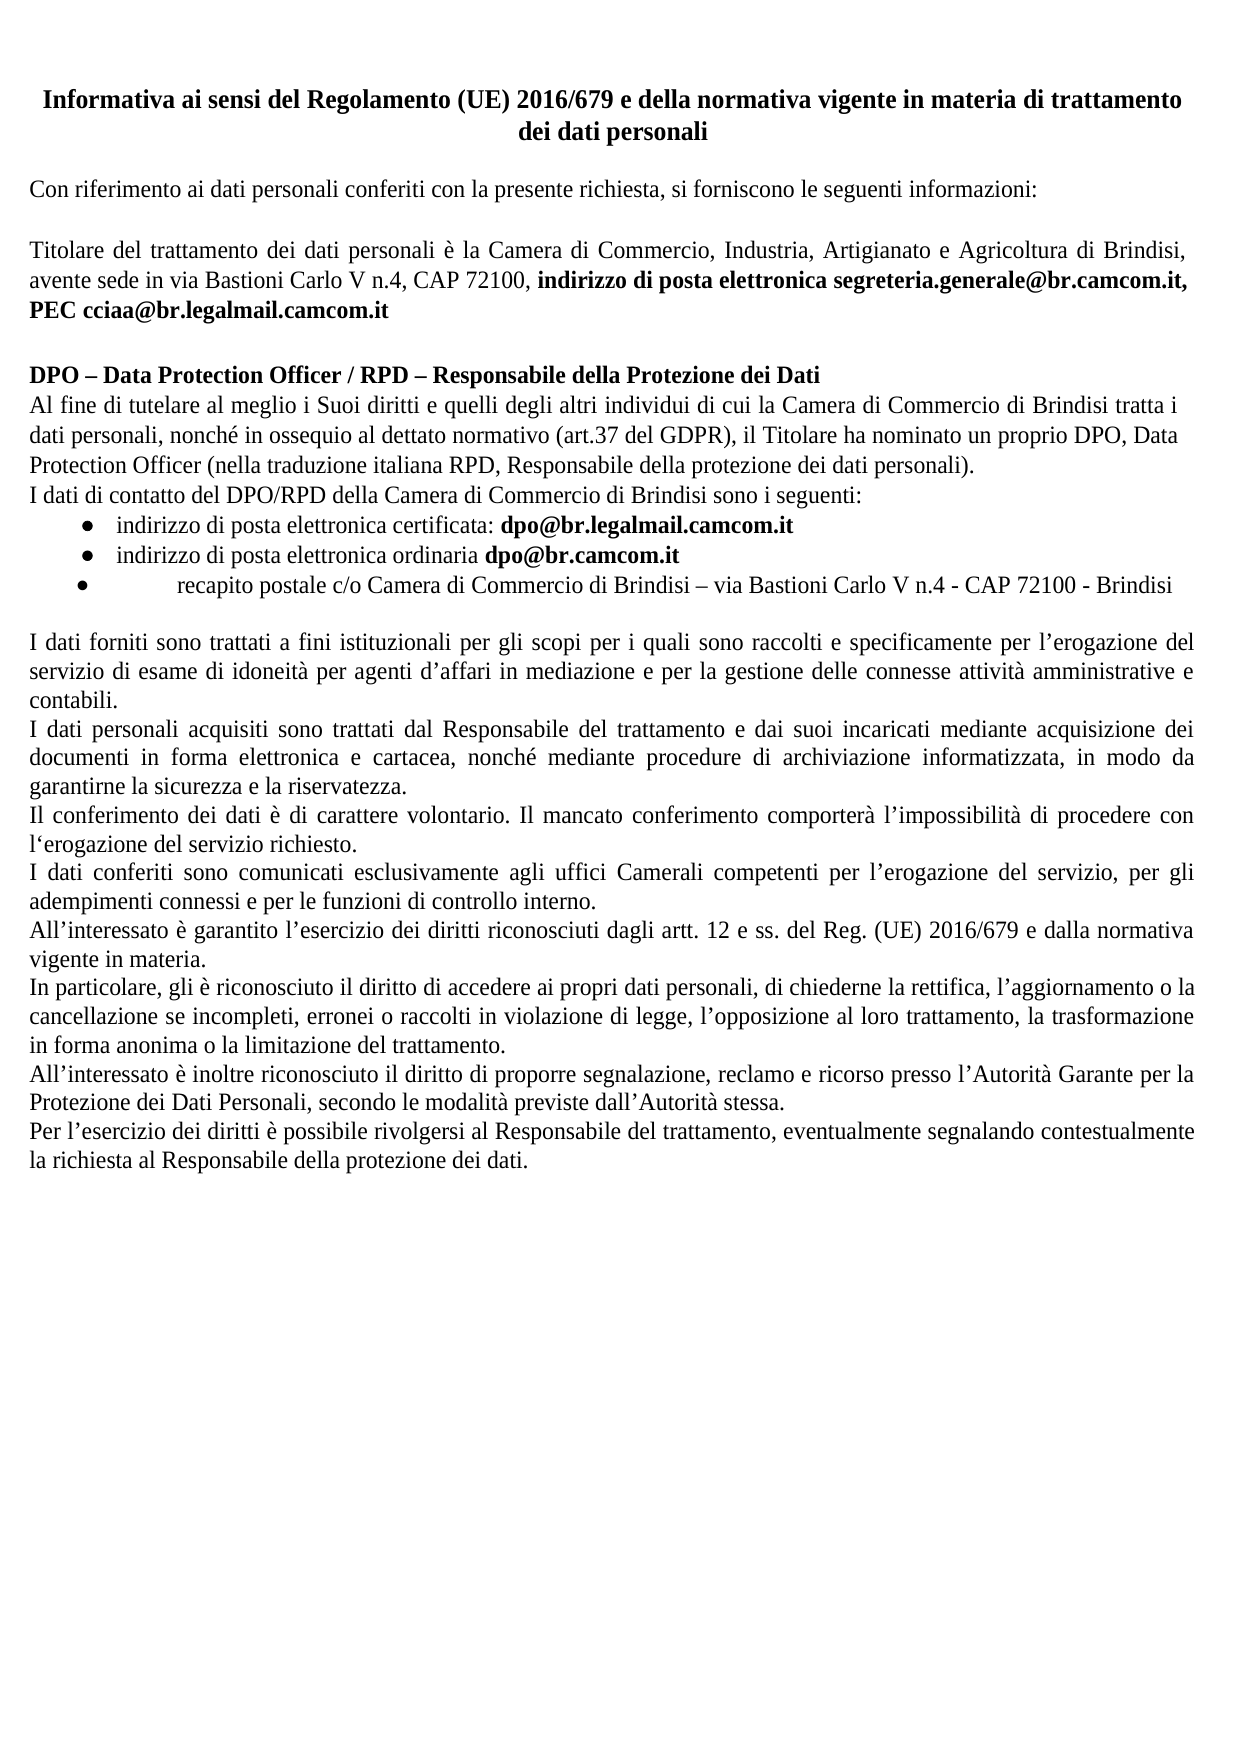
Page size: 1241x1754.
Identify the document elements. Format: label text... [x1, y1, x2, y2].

text Con riferimento ai dati personali conferiti con la presente richiesta, si forniscono le seguenti informazioni: [29, 174, 1188, 203]
text In particolare, gli è riconosciuto il diritto di accedere ai propri dati personali, di chiederne la rettifica, l’aggiornamento o la cancellazione se incompleti, erronei o raccolti in violazione di legge, l’opposizione al loro trattamento, la trasformazione in forma anonima o la limitazione del trattamento. [29, 972, 1197, 1059]
text Titolare del trattamento dei dati personali è la Camera di Commercio, Industria, Artigianato e Agricoltura di Brindisi, avente sede in via Bastioni Carlo V n.4, CAP 72100, indirizzo di posta elettronica segreteria.generale@br.camcom.it, PEC cciaa@br.legalmail.camcom.it [29, 235, 1188, 324]
text Al fine di tutelare al meglio i Suoi diritti e quelli degli altri individui di cui la Camera di Commercio di Brindisi tratta i dati personali, nonché in ossequio al dettato normativo (art.37 del GDPR), il Titolare ha nominato un proprio DPO, Data Protection Officer (nella traduzione italiana RPD, Responsabile della protezione dei dati personali). [29, 390, 1180, 479]
text I dati conferiti sono comunicati esclusivamente agli uffici Camerali competenti per l’erogazione del servizio, per gli adempimenti connessi e per le funzioni di controllo interno. [29, 857, 1197, 915]
text All’interessato è inoltre riconosciuto il diritto di proporre segnalazione, reclamo e ricorso presso l’Autorità Garante per la Protezione dei Dati Personali, secondo le modalità previste dall’Autorità stessa. [29, 1059, 1197, 1116]
list indirizzo di posta elettronica certificata: dpo@br.legalmail.camcom.it [78, 510, 1197, 539]
text Informativa ai sensi del Regolamento (UE) 2016/679 e della normativa vigente in materia di trattamento dei dati personali [29, 83, 1197, 146]
text All’interessato è garantito l’esercizio dei diritti riconosciuti dagli artt. 12 e ss. del Reg. (UE) 2016/679 e dalla normativa vigente in materia. [29, 915, 1197, 972]
text I dati di contatto del DPO/RPD della Camera di Commercio di Brindisi sono i seguenti: [29, 480, 1197, 509]
text I dati forniti sono trattati a fini istituzionali per gli scopi per i quali sono raccolti e specificamente per l’erogazione del servizio di esame di idoneità per agenti d’affari in mediazione e per la gestione delle connesse attività amministrative e contabili. [29, 627, 1197, 714]
text Per l’esercizio dei diritti è possibile rivolgersi al Responsabile del trattamento, eventualmente segnalando contestualmente la richiesta al Responsabile della protezione dei dati. [29, 1116, 1197, 1174]
list indirizzo di posta elettronica ordinaria dpo@br.camcom.it [78, 540, 1197, 569]
text I dati personali acquisiti sono trattati dal Responsabile del trattamento e dai suoi incaricati mediante acquisizione dei documenti in forma elettronica e cartacea, nonché mediante procedure di archiviazione informatizzata, in modo da garantirne la sicurezza e la riservatezza. [29, 714, 1197, 800]
text Il conferimento dei dati è di carattere volontario. Il mancato conferimento comporterà l’impossibilità di procedere con l‘erogazione del servizio richiesto. [29, 800, 1197, 857]
text DPO – Data Protection Officer / RPD – Responsabile della Protezione dei Dati [29, 361, 1197, 389]
list recapito postale c/o Camera di Commercio di Brindisi – via Bastioni Carlo V n.4 - CAP 72100 - Brindisi [73, 570, 1197, 599]
